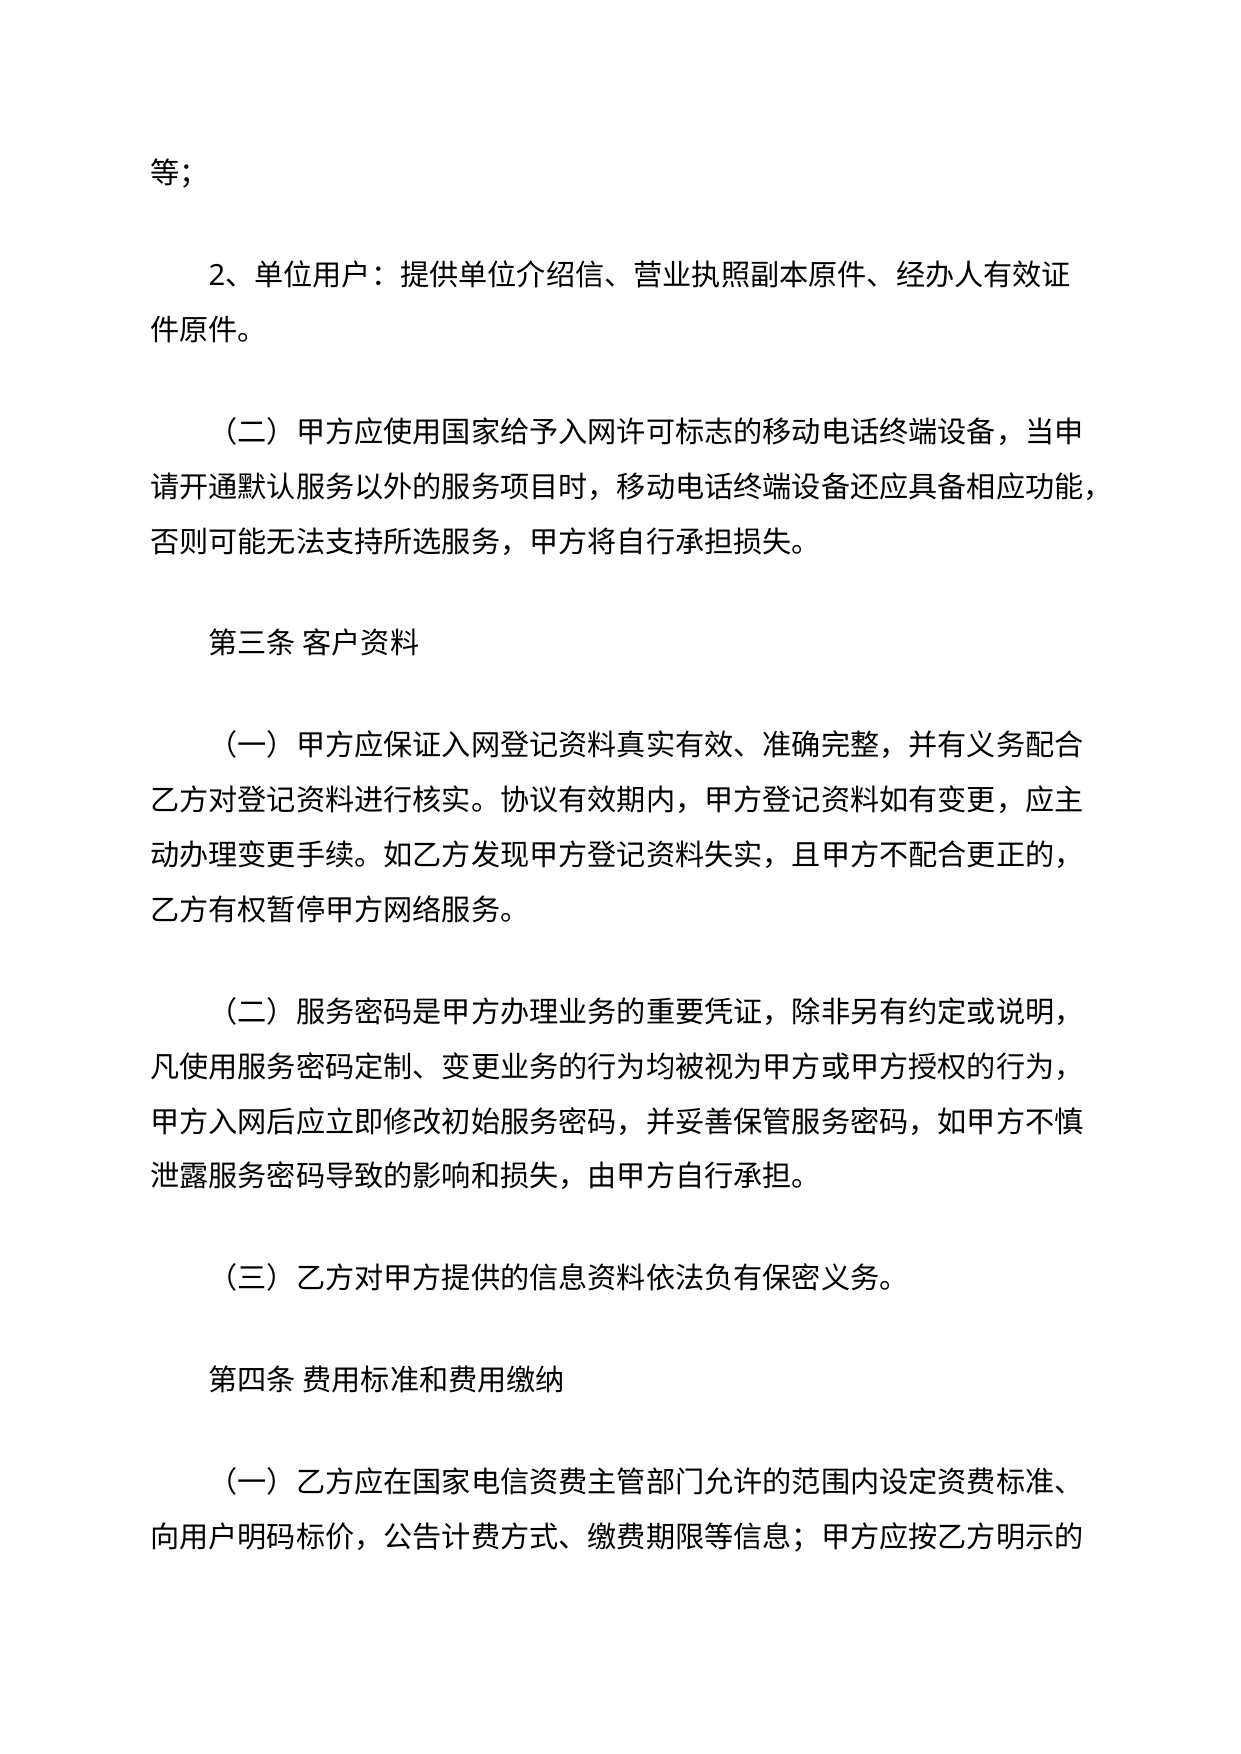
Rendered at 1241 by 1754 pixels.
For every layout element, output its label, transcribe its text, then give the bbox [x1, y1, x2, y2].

text （二）甲方应使用国家给予入网许可标志的移动电话终端设备，当申请开通默认服务以外的服务项目时，移动电话终端设备还应具备相应功能，否则可能无法支持所选服务，甲方将自行承担损失。 [150, 408, 1090, 561]
text 第三条 客户资料 [150, 620, 1090, 662]
text 第四条 费用标准和费用缴纳 [150, 1357, 1090, 1399]
text （一）甲方应保证入网登记资料真实有效、准确完整，并有义务配合乙方对登记资料进行核实。协议有效期内，甲方登记资料如有变更，应主动办理变更手续。如乙方发现甲方登记资料失实，且甲方不配合更正的，乙方有权暂停甲方网络服务。 [150, 722, 1090, 929]
text （三）乙方对甲方提供的信息资料依法负有保密义务。 [150, 1255, 1090, 1297]
text 2、单位用户：提供单位介绍信、营业执照副本原件、经办人有效证件原件。 [150, 252, 1090, 349]
text （二）服务密码是甲方办理业务的重要凭证，除非另有约定或说明，凡使用服务密码定制、变更业务的行为均被视为甲方或甲方授权的行为，甲方入网后应立即修改初始服务密码，并妥善保管服务密码，如甲方不慎泄露服务密码导致的影响和损失，由甲方自行承担。 [150, 988, 1090, 1195]
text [150, 1458, 1090, 1556]
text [150, 150, 1090, 192]
